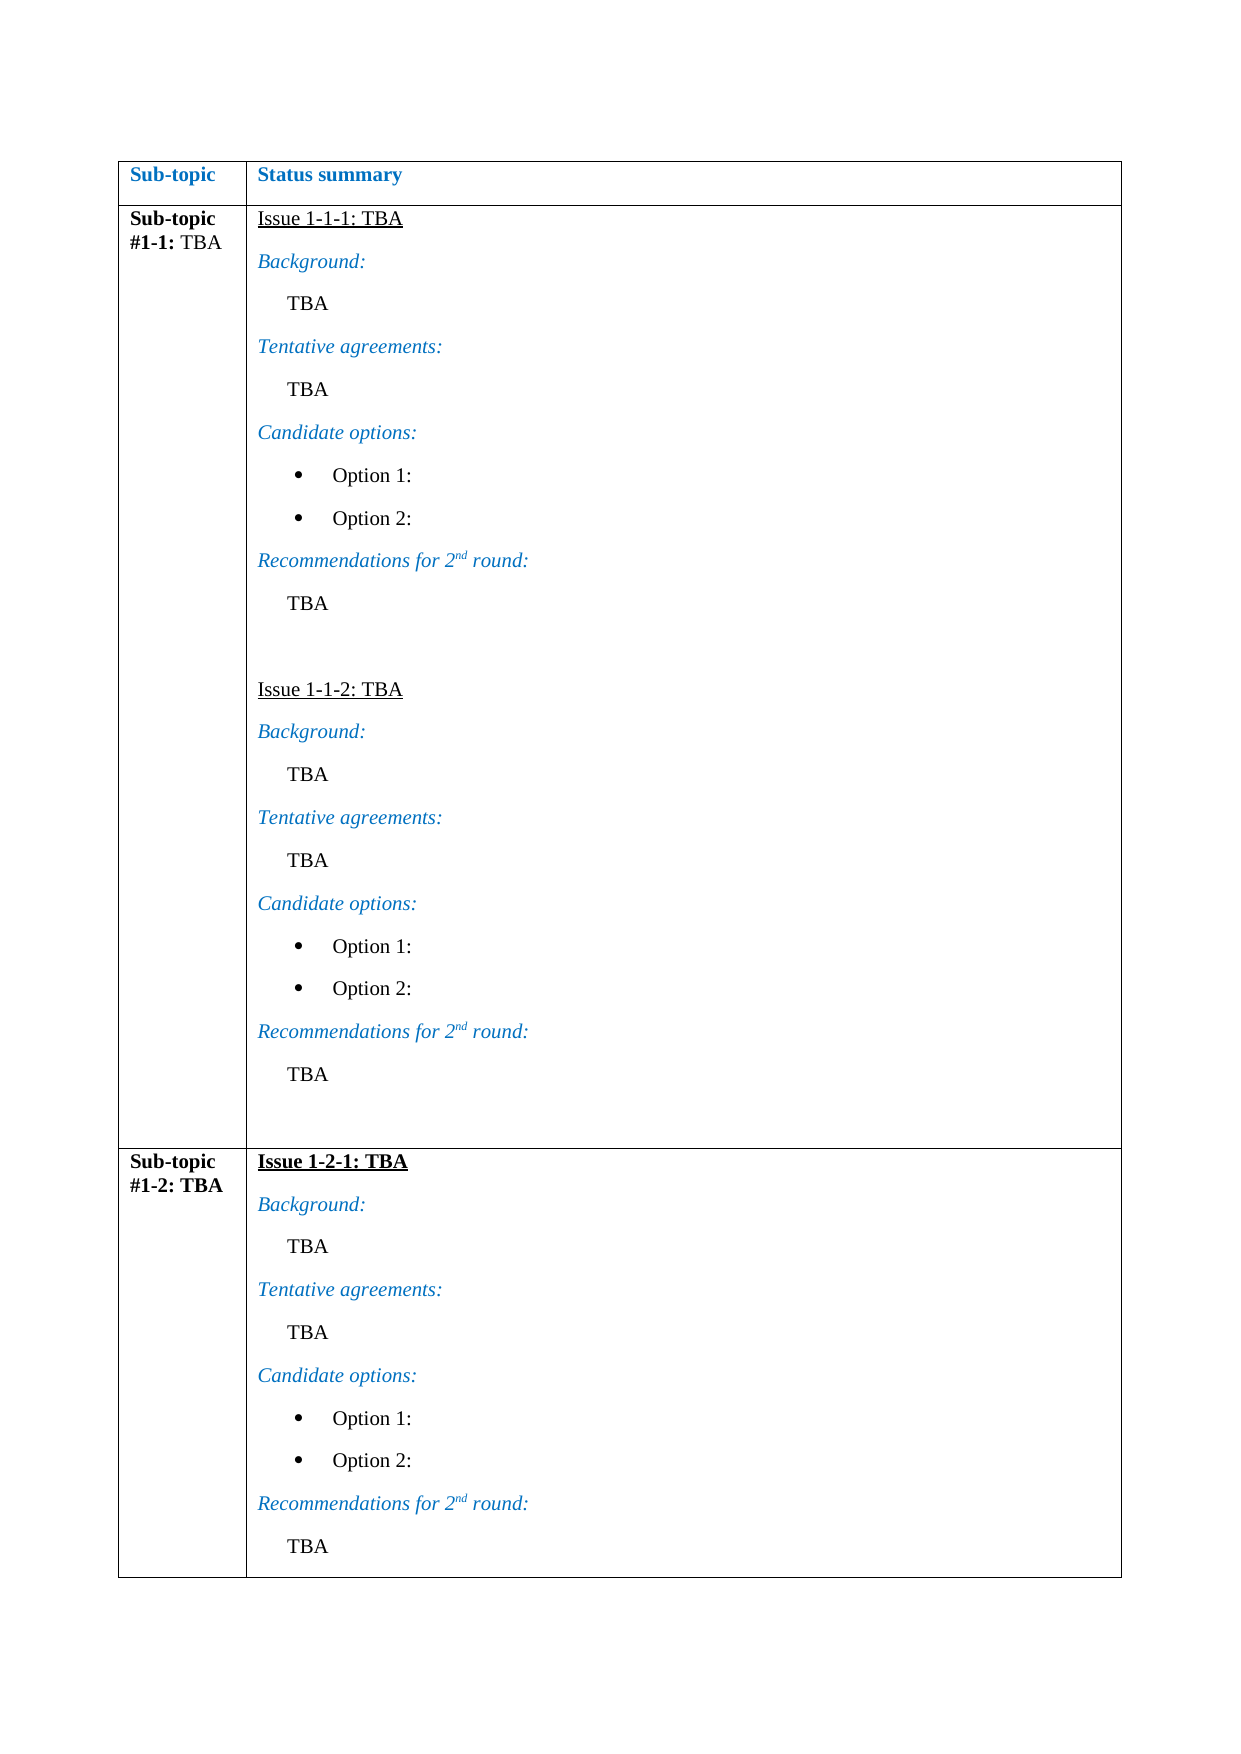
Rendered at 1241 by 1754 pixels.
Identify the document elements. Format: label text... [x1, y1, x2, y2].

table_header Status summary [247, 162, 1121, 205]
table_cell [247, 1149, 1121, 1577]
table_header Sub-topic [119, 162, 246, 205]
table_cell Issue 1-1-1: TBA Background: TBA Tentative agreements: TBA Candidate options: Option 1: Option 2: Recommendations for 2nd round: TBA Issue 1-1-2: TBA Background: TBA Tentative agreements: TBA Candidate options: Option 1: Option 2: Recommendations for 2nd round: TBA [247, 206, 1121, 1148]
table_cell Sub-topic #1-1: TBA [119, 206, 246, 1148]
table_cell Sub-topic #1-2: TBA [119, 1149, 246, 1577]
